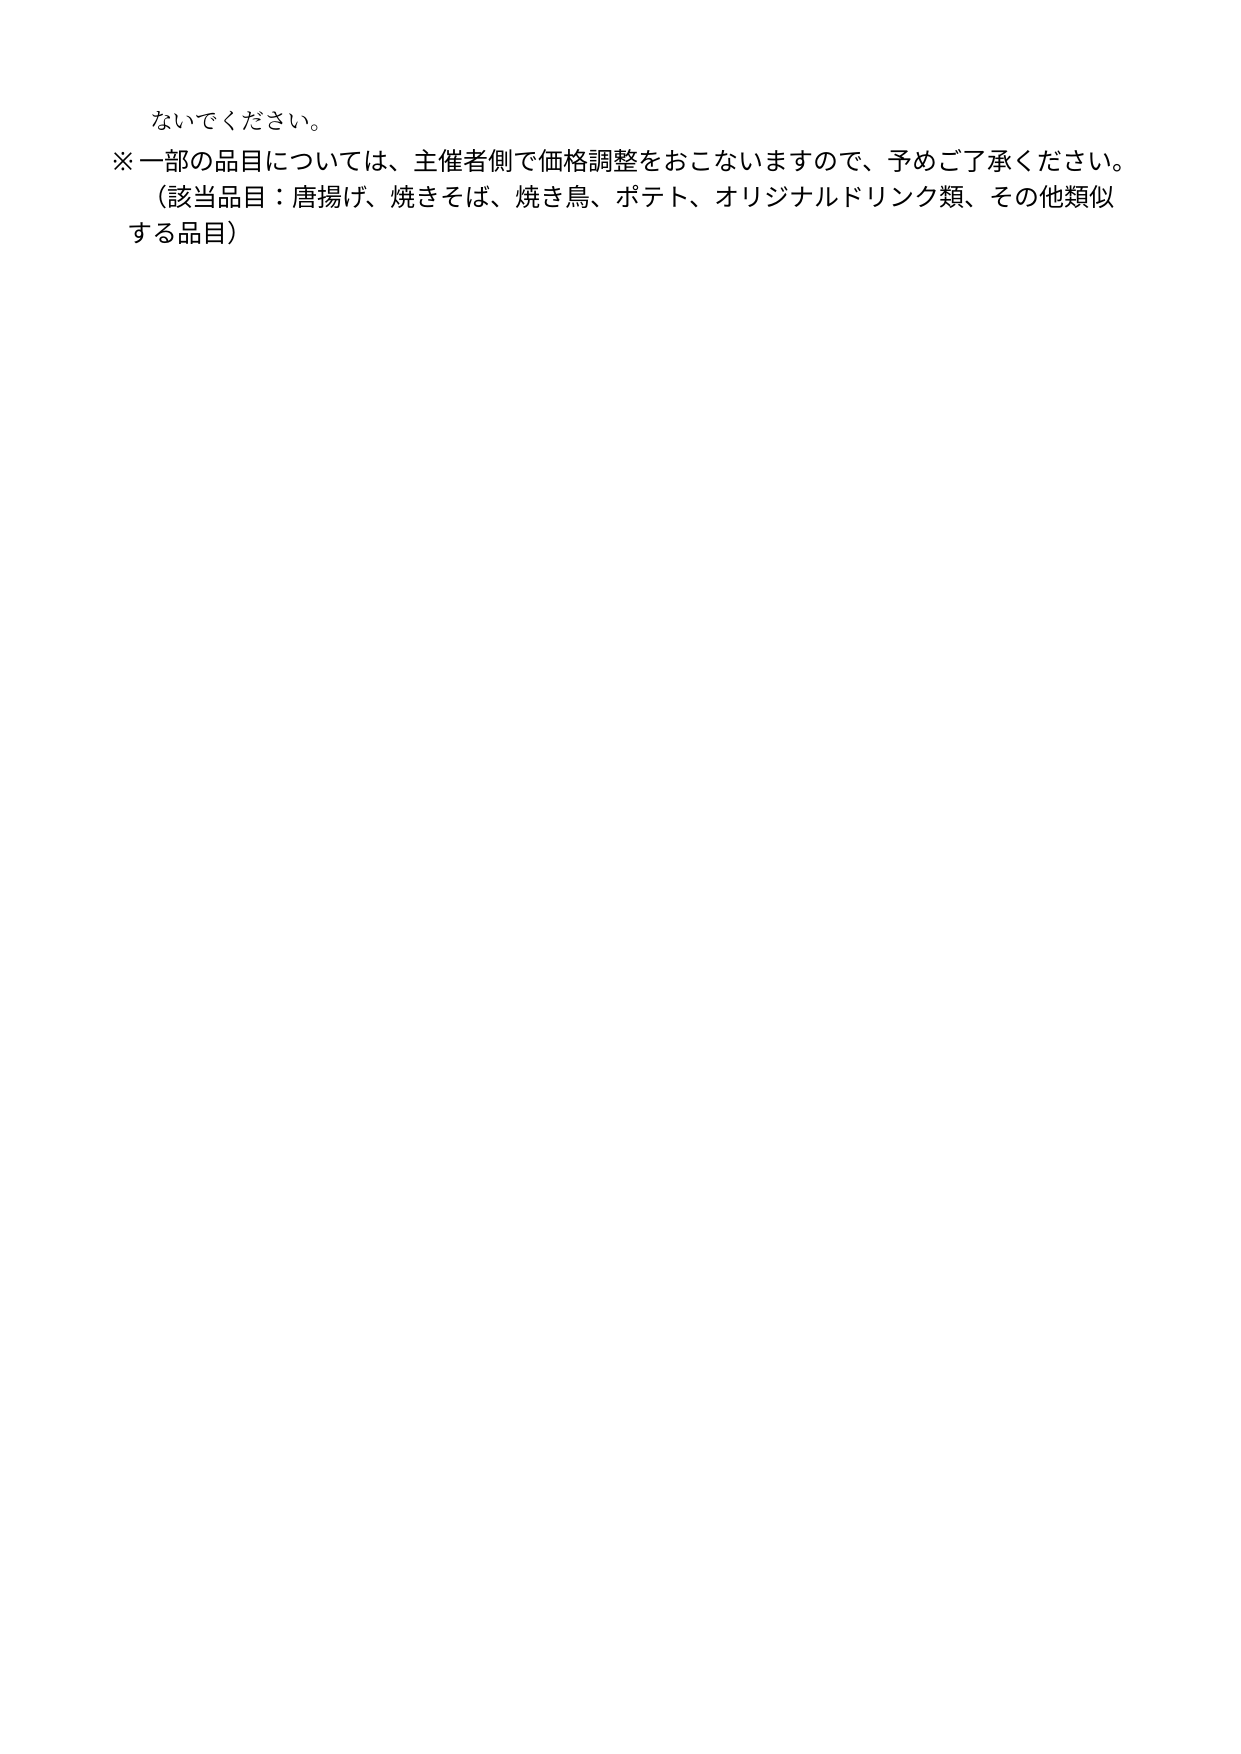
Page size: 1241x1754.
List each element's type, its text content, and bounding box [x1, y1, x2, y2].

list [112, 103, 1128, 136]
text ※ 一部の品目については、主催者側で価格調整をおこないますので、予めご了承ください。 [112, 141, 1128, 177]
text （該当品目：唐揚げ、焼きそば、焼き鳥、ポテト、オリジナルドリンク類、その他類似する品目） [127, 177, 1128, 250]
